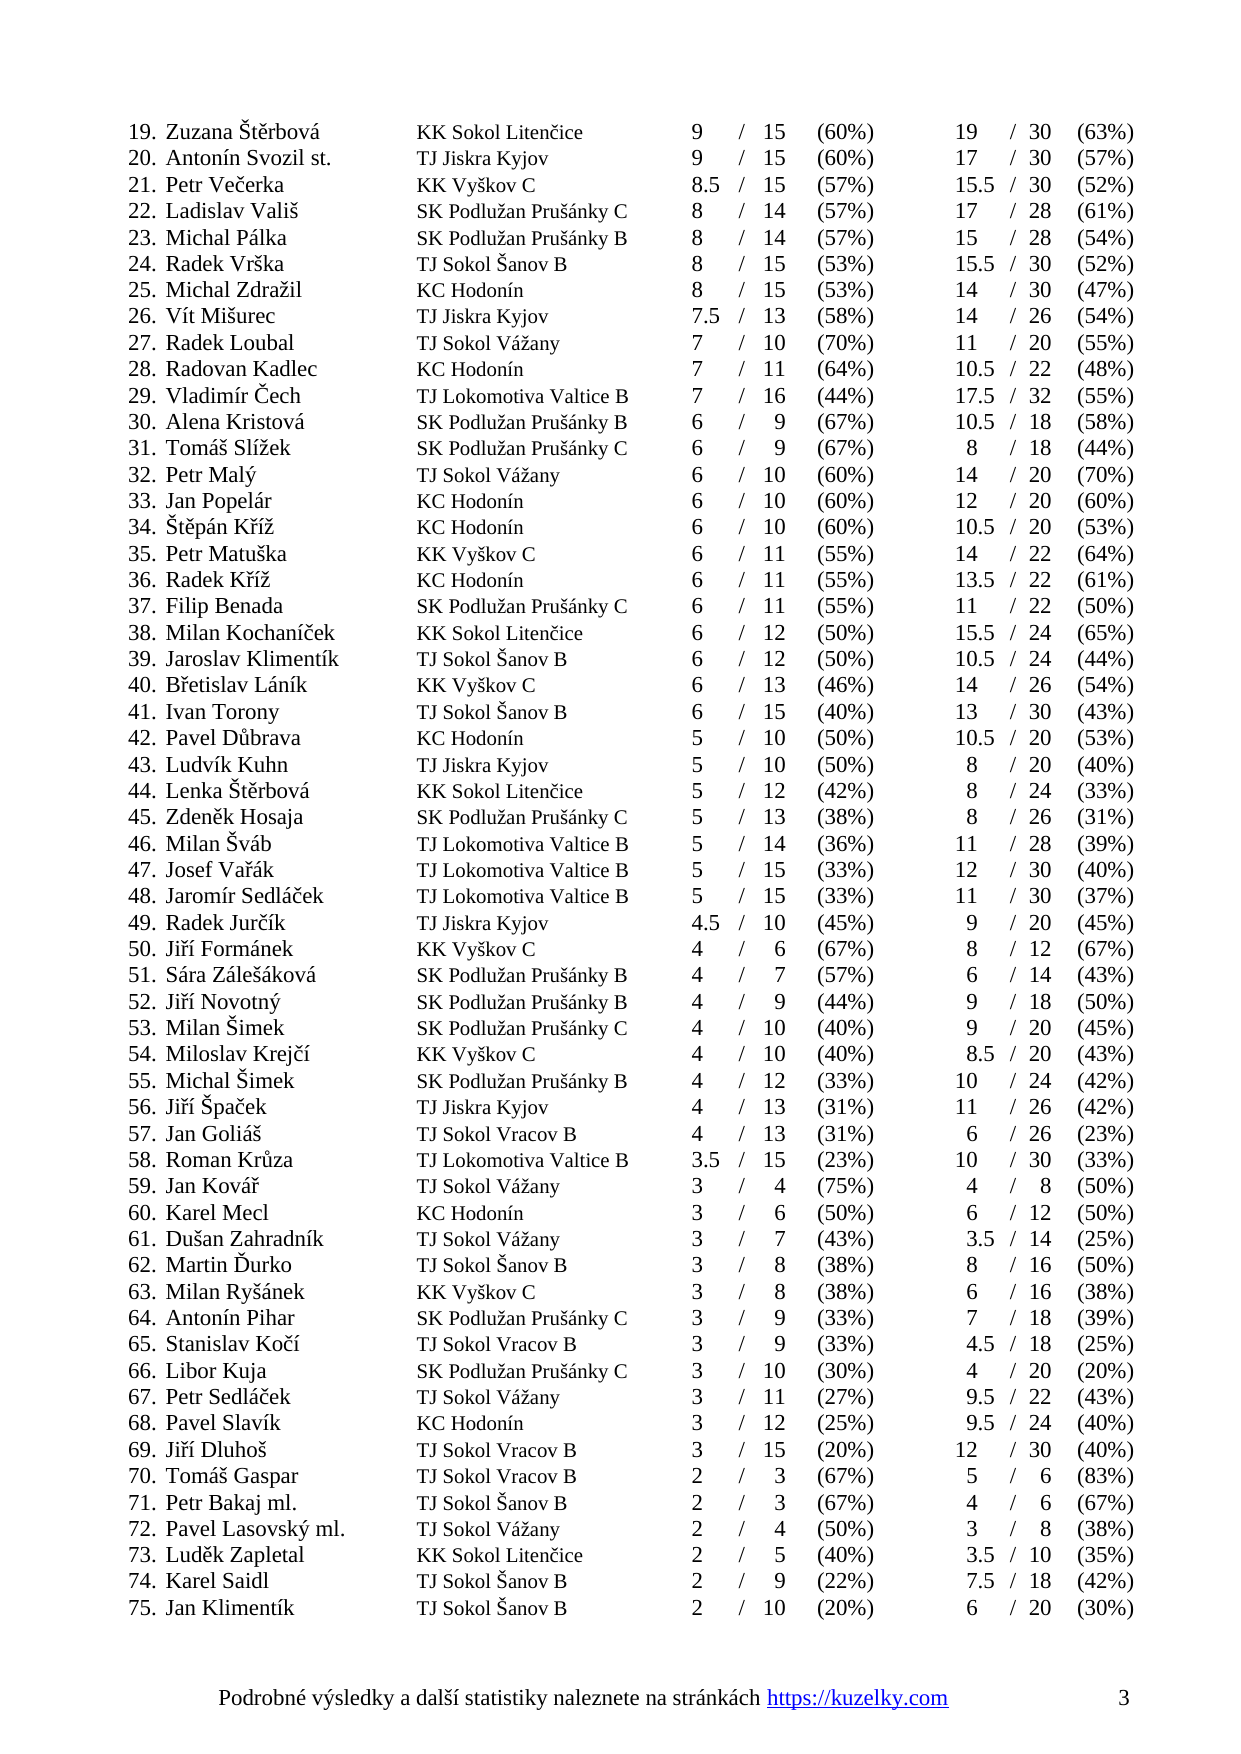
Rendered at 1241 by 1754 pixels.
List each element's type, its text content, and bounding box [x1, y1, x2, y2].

text 54. Miloslav Krejčí KK Vyškov C 4 / 10 (40%) 8.5 / 20 (43%) [106, 1041, 1134, 1067]
text 66. Libor Kuja SK Podlužan Prušánky C 3 / 10 (30%) 4 / 20 (20%) [106, 1357, 1134, 1383]
text 37. Filip Benada SK Podlužan Prušánky C 6 / 11 (55%) 11 / 22 (50%) [106, 592, 1134, 619]
text 23. Michal Pálka SK Podlužan Prušánky B 8 / 14 (57%) 15 / 28 (54%) [106, 223, 1134, 250]
text 44. Lenka Štěrbová KK Sokol Litenčice 5 / 12 (42%) 8 / 24 (33%) [106, 777, 1134, 803]
text 52. Jiří Novotný SK Podlužan Prušánky B 4 / 9 (44%) 9 / 18 (50%) [106, 988, 1134, 1014]
text 29. Vladimír Čech TJ Lokomotiva Valtice B 7 / 16 (44%) 17.5 / 32 (55%) [106, 382, 1134, 408]
text 68. Pavel Slavík KC Hodonín 3 / 12 (25%) 9.5 / 24 (40%) [106, 1409, 1134, 1436]
text 60. Karel Mecl KC Hodonín 3 / 6 (50%) 6 / 12 (50%) [106, 1199, 1134, 1225]
text 56. Jiří Špaček TJ Jiskra Kyjov 4 / 13 (31%) 11 / 26 (42%) [106, 1093, 1134, 1119]
text 25. Michal Zdražil KC Hodonín 8 / 15 (53%) 14 / 30 (47%) [106, 276, 1134, 303]
text 51. Sára Zálešáková SK Podlužan Prušánky B 4 / 7 (57%) 6 / 14 (43%) [106, 961, 1134, 988]
text 41. Ivan Torony TJ Sokol Šanov B 6 / 15 (40%) 13 / 30 (43%) [106, 698, 1134, 724]
text 40. Břetislav Láník KK Vyškov C 6 / 13 (46%) 14 / 26 (54%) [106, 672, 1134, 698]
text 55. Michal Šimek SK Podlužan Prušánky B 4 / 12 (33%) 10 / 24 (42%) [106, 1067, 1134, 1093]
text 21. Petr Večerka KK Vyškov C 8.5 / 15 (57%) 15.5 / 30 (52%) [106, 171, 1134, 197]
text 71. Petr Bakaj ml. TJ Sokol Šanov B 2 / 3 (67%) 4 / 6 (67%) [106, 1488, 1134, 1515]
text 70. Tomáš Gaspar TJ Sokol Vracov B 2 / 3 (67%) 5 / 6 (83%) [106, 1462, 1134, 1488]
text 65. Stanislav Kočí TJ Sokol Vracov B 3 / 9 (33%) 4.5 / 18 (25%) [106, 1330, 1134, 1357]
text 47. Josef Vařák TJ Lokomotiva Valtice B 5 / 15 (33%) 12 / 30 (40%) [106, 856, 1134, 882]
text 63. Milan Ryšánek KK Vyškov C 3 / 8 (38%) 6 / 16 (38%) [106, 1278, 1134, 1304]
text 35. Petr Matuška KK Vyškov C 6 / 11 (55%) 14 / 22 (64%) [106, 540, 1134, 566]
text 30. Alena Kristová SK Podlužan Prušánky B 6 / 9 (67%) 10.5 / 18 (58%) [106, 408, 1134, 434]
text 67. Petr Sedláček TJ Sokol Vážany 3 / 11 (27%) 9.5 / 22 (43%) [106, 1383, 1134, 1409]
text 49. Radek Jurčík TJ Jiskra Kyjov 4.5 / 10 (45%) 9 / 20 (45%) [106, 909, 1134, 935]
text 38. Milan Kochaníček KK Sokol Litenčice 6 / 12 (50%) 15.5 / 24 (65%) [106, 619, 1134, 645]
text 32. Petr Malý TJ Sokol Vážany 6 / 10 (60%) 14 / 20 (70%) [106, 461, 1134, 487]
text 62. Martin Ďurko TJ Sokol Šanov B 3 / 8 (38%) 8 / 16 (50%) [106, 1251, 1134, 1278]
text 20. Antonín Svozil st. TJ Jiskra Kyjov 9 / 15 (60%) 17 / 30 (57%) [106, 144, 1134, 171]
text 24. Radek Vrška TJ Sokol Šanov B 8 / 15 (53%) 15.5 / 30 (52%) [106, 250, 1134, 276]
text 53. Milan Šimek SK Podlužan Prušánky C 4 / 10 (40%) 9 / 20 (45%) [106, 1014, 1134, 1041]
text 27. Radek Loubal TJ Sokol Vážany 7 / 10 (70%) 11 / 20 (55%) [106, 329, 1134, 355]
text 22. Ladislav Vališ SK Podlužan Prušánky C 8 / 14 (57%) 17 / 28 (61%) [106, 197, 1134, 223]
text 69. Jiří Dluhoš TJ Sokol Vracov B 3 / 15 (20%) 12 / 30 (40%) [106, 1436, 1134, 1462]
text 75. Jan Klimentík TJ Sokol Šanov B 2 / 10 (20%) 6 / 20 (30%) [106, 1594, 1134, 1620]
text 58. Roman Krůza TJ Lokomotiva Valtice B 3.5 / 15 (23%) 10 / 30 (33%) [106, 1146, 1134, 1172]
text 50. Jiří Formánek KK Vyškov C 4 / 6 (67%) 8 / 12 (67%) [106, 935, 1134, 961]
text 42. Pavel Důbrava KC Hodonín 5 / 10 (50%) 10.5 / 20 (53%) [106, 724, 1134, 751]
text 26. Vít Mišurec TJ Jiskra Kyjov 7.5 / 13 (58%) 14 / 26 (54%) [106, 303, 1134, 329]
text 43. Ludvík Kuhn TJ Jiskra Kyjov 5 / 10 (50%) 8 / 20 (40%) [106, 751, 1134, 777]
text 33. Jan Popelár KC Hodonín 6 / 10 (60%) 12 / 20 (60%) [106, 487, 1134, 513]
text 46. Milan Šváb TJ Lokomotiva Valtice B 5 / 14 (36%) 11 / 28 (39%) [106, 830, 1134, 856]
text 61. Dušan Zahradník TJ Sokol Vážany 3 / 7 (43%) 3.5 / 14 (25%) [106, 1225, 1134, 1251]
text 34. Štěpán Kříž KC Hodonín 6 / 10 (60%) 10.5 / 20 (53%) [106, 513, 1134, 540]
text 19. Zuzana Štěrbová KK Sokol Litenčice 9 / 15 (60%) 19 / 30 (63%) [106, 118, 1134, 144]
text 28. Radovan Kadlec KC Hodonín 7 / 11 (64%) 10.5 / 22 (48%) [106, 355, 1134, 382]
text 31. Tomáš Slížek SK Podlužan Prušánky C 6 / 9 (67%) 8 / 18 (44%) [106, 434, 1134, 461]
text 45. Zdeněk Hosaja SK Podlužan Prušánky C 5 / 13 (38%) 8 / 26 (31%) [106, 803, 1134, 830]
text 74. Karel Saidl TJ Sokol Šanov B 2 / 9 (22%) 7.5 / 18 (42%) [106, 1568, 1134, 1594]
text 57. Jan Goliáš TJ Sokol Vracov B 4 / 13 (31%) 6 / 26 (23%) [106, 1119, 1134, 1146]
text 72. Pavel Lasovský ml. TJ Sokol Vážany 2 / 4 (50%) 3 / 8 (38%) [106, 1515, 1134, 1541]
text 48. Jaromír Sedláček TJ Lokomotiva Valtice B 5 / 15 (33%) 11 / 30 (37%) [106, 882, 1134, 909]
text 73. Luděk Zapletal KK Sokol Litenčice 2 / 5 (40%) 3.5 / 10 (35%) [106, 1541, 1134, 1568]
text 64. Antonín Pihar SK Podlužan Prušánky C 3 / 9 (33%) 7 / 18 (39%) [106, 1304, 1134, 1330]
text 39. Jaroslav Klimentík TJ Sokol Šanov B 6 / 12 (50%) 10.5 / 24 (44%) [106, 645, 1134, 672]
text 59. Jan Kovář TJ Sokol Vážany 3 / 4 (75%) 4 / 8 (50%) [106, 1172, 1134, 1199]
text 36. Radek Kříž KC Hodonín 6 / 11 (55%) 13.5 / 22 (61%) [106, 566, 1134, 592]
